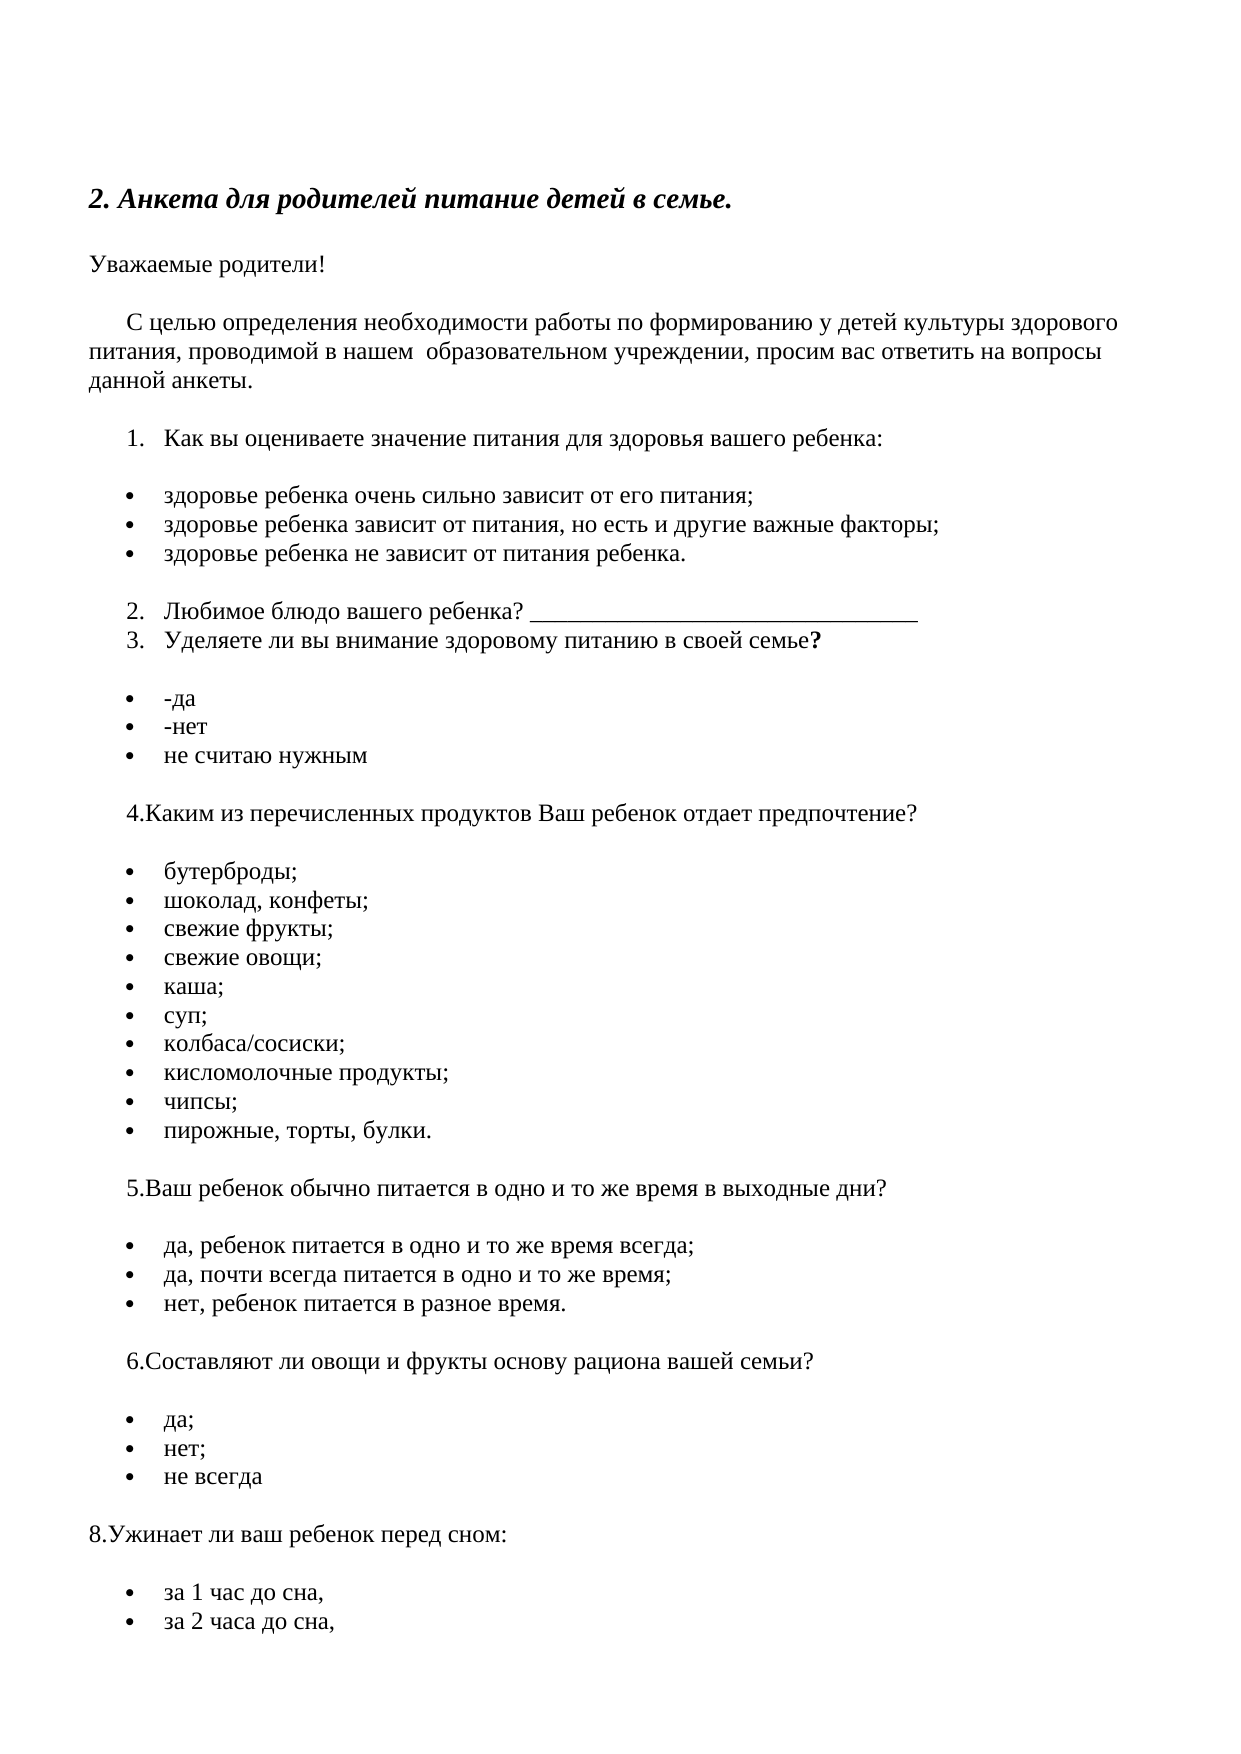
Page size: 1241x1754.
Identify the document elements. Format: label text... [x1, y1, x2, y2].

list бутерброды; [126, 856, 1152, 885]
list здоровье ребенка зависит от питания, но есть и другие важные факторы; [126, 509, 1152, 538]
list кисломолочные продукты; [126, 1057, 1152, 1086]
list -да [126, 683, 1152, 711]
list не считаю нужным [126, 740, 1152, 769]
list здоровье ребенка не зависит от питания ребенка. [126, 538, 1152, 567]
list суп; [126, 1000, 1152, 1028]
list не всегда [126, 1461, 1152, 1490]
subtitle 2. Анкета для родителей питание детей в семье. [89, 182, 1152, 215]
list Уделяете ли вы внимание здоровому питанию в своей семье? [126, 625, 1152, 653]
list каша; [126, 971, 1152, 1000]
text С целью определения необходимости работы по формированию у детей культуры здорового питания, проводимой в нашем образовательном учреждении, просим вас ответить на вопросы данной анкеты. [89, 307, 1152, 393]
list нет; [126, 1433, 1152, 1461]
list Как вы оцениваете значение питания для здоровья вашего ребенка: [126, 423, 1152, 451]
text 6.Составляют ли овощи и фрукты основу рациона вашей семьи? [89, 1346, 1152, 1375]
list здоровье ребенка очень сильно зависит от его питания; [126, 481, 1152, 509]
list -нет [126, 711, 1152, 740]
list за 1 час до сна, [126, 1577, 1152, 1606]
text 5.Ваш ребенок обычно питается в одно и то же время в выходные дни? [126, 1173, 1152, 1201]
text 4.Каким из перечисленных продуктов Ваш ребенок отдает предпочтение? [126, 798, 1152, 827]
list свежие фрукты; [126, 913, 1152, 942]
list чипсы; [126, 1086, 1152, 1115]
list Любимое блюдо вашего ребенка? _______________________________ [126, 596, 1152, 625]
list свежие овощи; [126, 942, 1152, 971]
list за 2 часа до сна, [126, 1606, 1152, 1635]
text 8.Ужинает ли ваш ребенок перед сном: [89, 1519, 1152, 1548]
list да, ребенок питается в одно и то же время всегда; [126, 1231, 1152, 1259]
list да; [126, 1404, 1152, 1433]
list да, почти всегда питается в одно и то же время; [126, 1259, 1152, 1288]
list пирожные, торты, булки. [126, 1115, 1152, 1143]
list шоколад, конфеты; [126, 885, 1152, 913]
list нет, ребенок питается в разное время. [126, 1288, 1152, 1317]
text Уважаемые родители! [89, 249, 1152, 278]
list колбаса/сосиски; [126, 1028, 1152, 1057]
